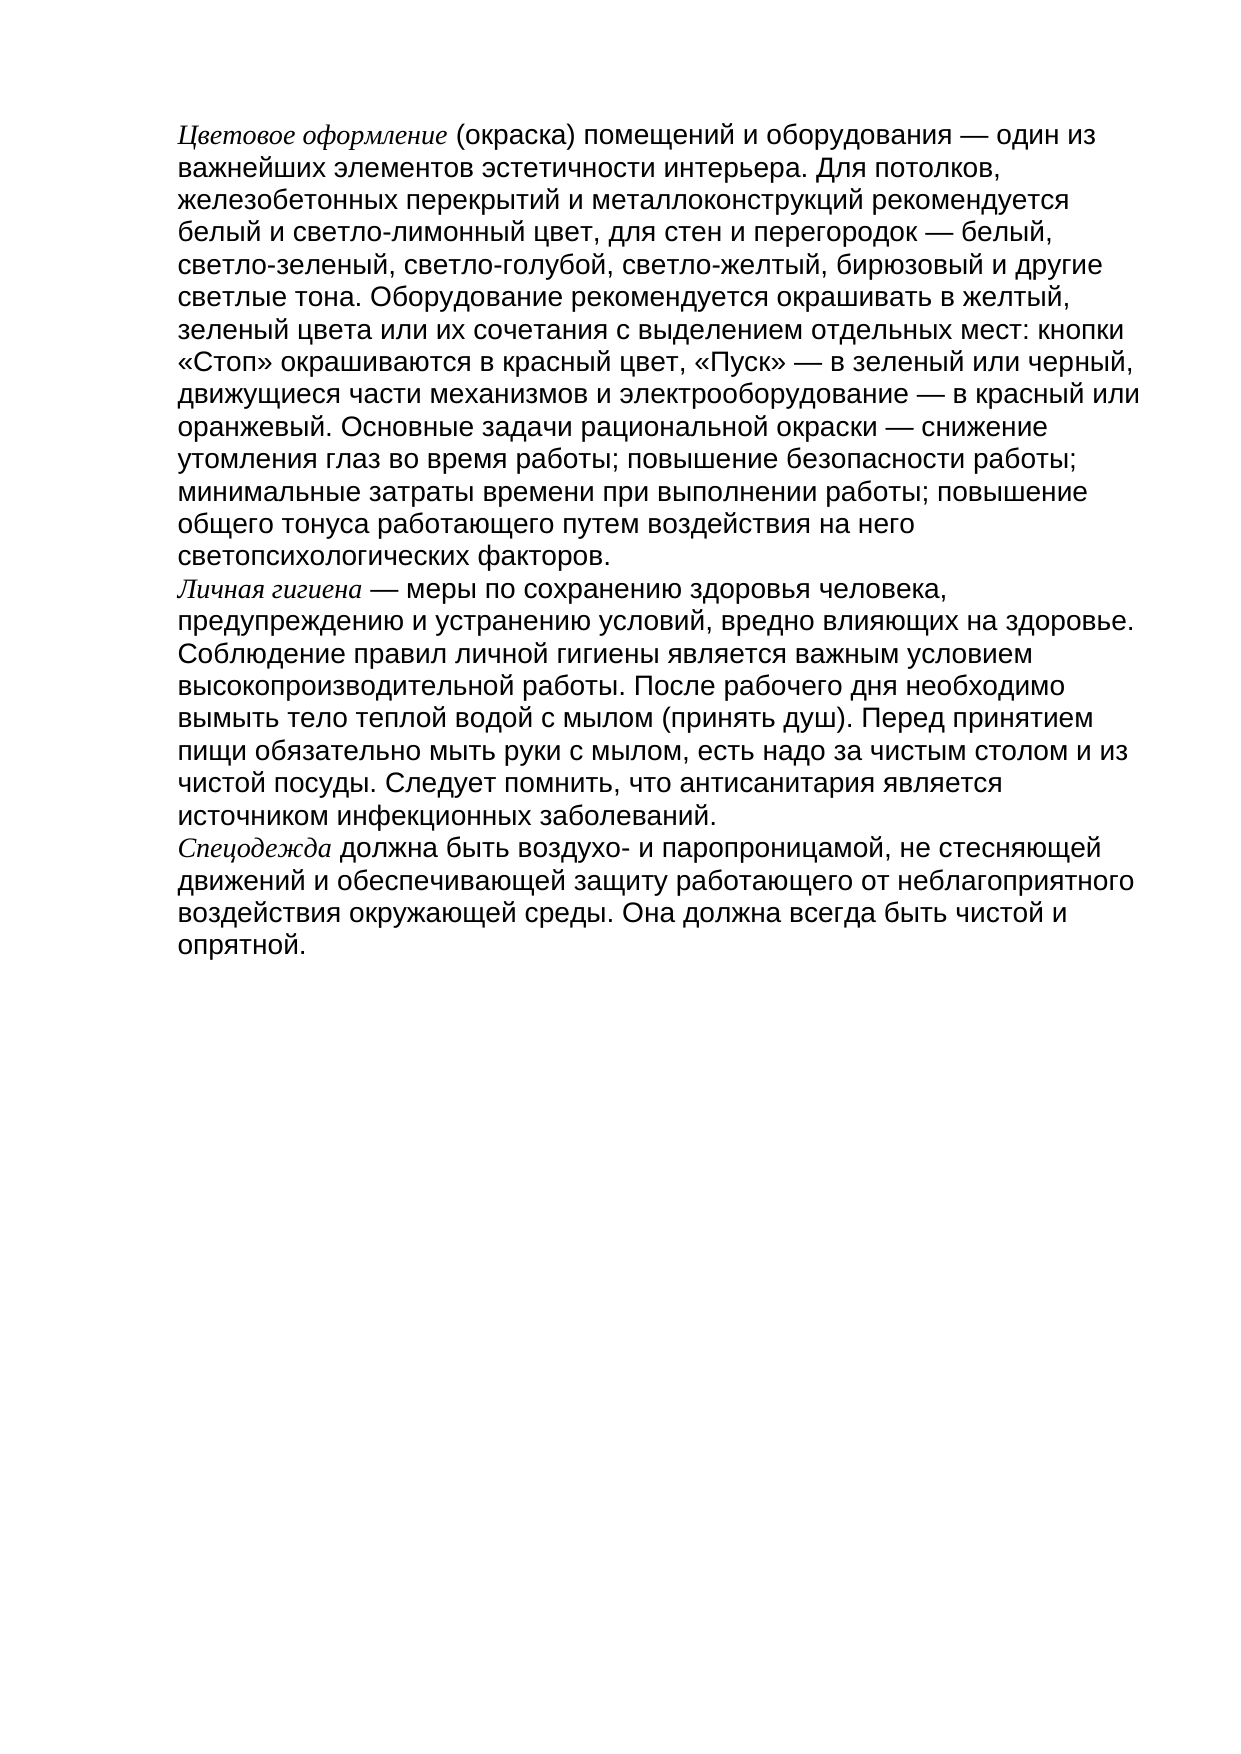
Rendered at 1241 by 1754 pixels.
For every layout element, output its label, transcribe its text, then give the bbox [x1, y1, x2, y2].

text Личная гигиена — меры по сохранению здоровья человека, предупреждению и устранению условий, вредно влияющих на здоровье. Соблюдение правил личной гигиены является важным условием высокопроизводительной работы. После рабочего дня необходимо вымыть тело теплой водой с мылом (принять душ). Перед принятием пищи обязательно мыть руки с мылом, есть надо за чистым столом и из чистой посуды. Следует помнить, что антисанитария является источником инфекционных заболеваний. [177, 572, 1152, 831]
text Цветовое оформление (окраска) помещений и оборудования — один из важнейших элементов эстетичности интерьера. Для потолков, железобетонных перекрытий и металлоконструкций рекомендуется белый и светло-лимонный цвет, для стен и перегородок — белый, светло-зеленый, светло-голубой, светло-желтый, бирюзовый и другие светлые тона. Оборудование рекомендуется окрашивать в желтый, зеленый цвета или их сочетания с выделением отдельных мест: кнопки «Стоп» окрашиваются в красный цвет, «Пуск» — в зеленый или черный, движущиеся части механизмов и электрооборудование — в красный или оранжевый. Основные задачи рациональной окраски — снижение утомления глаз во время работы; повышение безопасности работы; минимальные затраты времени при выполнении работы; повышение общего тонуса работающего путем воздействия на него светопсихологических факторов. [177, 118, 1152, 572]
text Спецодежда должна быть воздухо- и паропроницамой, не стесняющей движений и обеспечивающей защиту работающего от неблагоприятного воздействия окружающей среды. Она должна всегда быть чистой и опрятной. [177, 831, 1152, 961]
